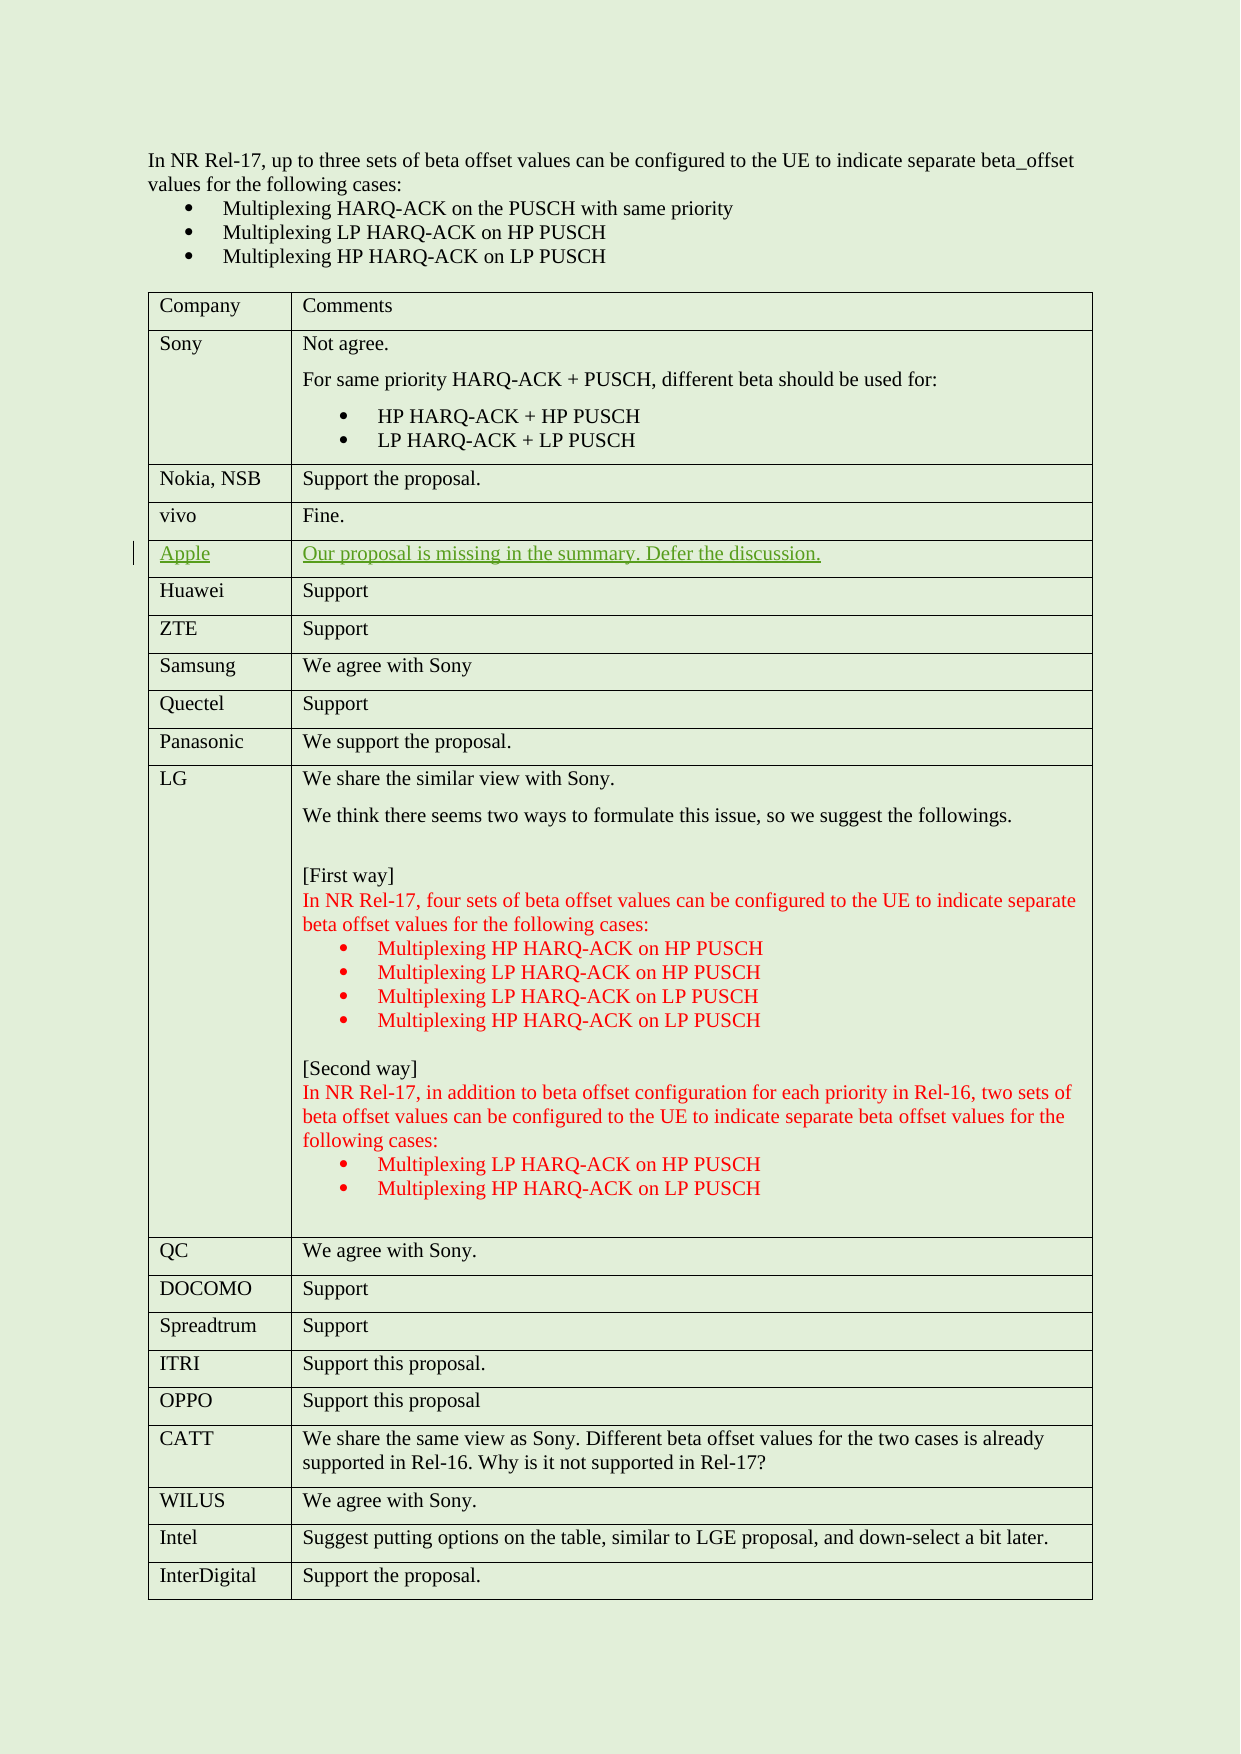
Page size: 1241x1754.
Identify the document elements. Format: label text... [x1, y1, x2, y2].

list Multiplexing HARQ-ACK on the PUSCH with same priority [185, 196, 1093, 220]
table_cell Not agree. For same priority HARQ-ACK + PUSCH, different beta should be used for: HP HARQ-ACK + HP PUSCH LP HARQ-ACK + LP PUSCH [292, 331, 1092, 464]
table_cell We agree with Sony [292, 654, 1092, 690]
table_cell ITRI [149, 1351, 291, 1387]
table_cell Support [292, 691, 1092, 728]
table_cell We agree with Sony. [292, 1488, 1092, 1524]
table_cell We share the similar view with Sony. We think there seems two ways to formulate this issue, so we suggest the followings. [First way] In NR Rel-17, four sets of beta offset values can be configured to the UE to indicate separate beta offset values for the following cases: Multiplexing HP HARQ-ACK on HP PUSCH Multiplexing LP HARQ-ACK on HP PUSCH Multiplexing LP HARQ-ACK on LP PUSCH Multiplexing HP HARQ-ACK on LP PUSCH [Second way] In NR Rel-17, in addition to beta offset configuration for each priority in Rel-16, two sets of beta offset values can be configured to the UE to indicate separate beta offset values for the following cases: Multiplexing LP HARQ-ACK on HP PUSCH Multiplexing HP HARQ-ACK on LP PUSCH [292, 766, 1092, 1237]
table_cell Spreadtrum [149, 1313, 291, 1350]
table_cell Samsung [149, 654, 291, 690]
text In NR Rel-17, up to three sets of beta offset values can be configured to the UE to indicate separate beta_offset values for the following cases: [148, 148, 1093, 196]
table_cell Panasonic [149, 729, 291, 765]
table_cell [292, 541, 1092, 577]
table_cell DOCOMO [149, 1276, 291, 1312]
table_cell ZTE [149, 616, 291, 652]
table_cell Support [292, 1276, 1092, 1312]
table_cell Sony [149, 331, 291, 464]
table_cell LG [149, 766, 291, 1237]
table_header Company [149, 293, 291, 329]
table_cell QC [149, 1238, 291, 1274]
table_cell Support this proposal. [292, 1351, 1092, 1387]
table_header Comments [292, 293, 1092, 329]
table_cell Suggest putting options on the table, similar to LGE proposal, and down-select a bit later. [292, 1525, 1092, 1562]
table_cell Huawei [149, 578, 291, 615]
table_cell We agree with Sony. [292, 1238, 1092, 1274]
table_cell Nokia, NSB [149, 465, 291, 502]
table_cell vivo [149, 503, 291, 539]
table_cell Support this proposal [292, 1388, 1092, 1425]
table_cell We share the same view as Sony. Different beta offset values for the two cases is already supported in Rel-16. Why is it not supported in Rel-17? [292, 1426, 1092, 1487]
table_cell We support the proposal. [292, 729, 1092, 765]
table_cell Quectel [149, 691, 291, 728]
table_cell WILUS [149, 1488, 291, 1524]
table_cell Support the proposal. [292, 1563, 1092, 1599]
table_cell Support [292, 616, 1092, 652]
table_cell Intel [149, 1525, 291, 1562]
table_cell CATT [149, 1426, 291, 1487]
table_cell [149, 541, 291, 577]
table_cell Fine. [292, 503, 1092, 539]
list Multiplexing HP HARQ-ACK on LP PUSCH [185, 244, 1093, 268]
table_cell Support [292, 578, 1092, 615]
table_cell OPPO [149, 1388, 291, 1425]
table_cell Support [292, 1313, 1092, 1350]
table_cell InterDigital [149, 1563, 291, 1599]
table_cell Support the proposal. [292, 465, 1092, 502]
list Multiplexing LP HARQ-ACK on HP PUSCH [185, 220, 1093, 244]
